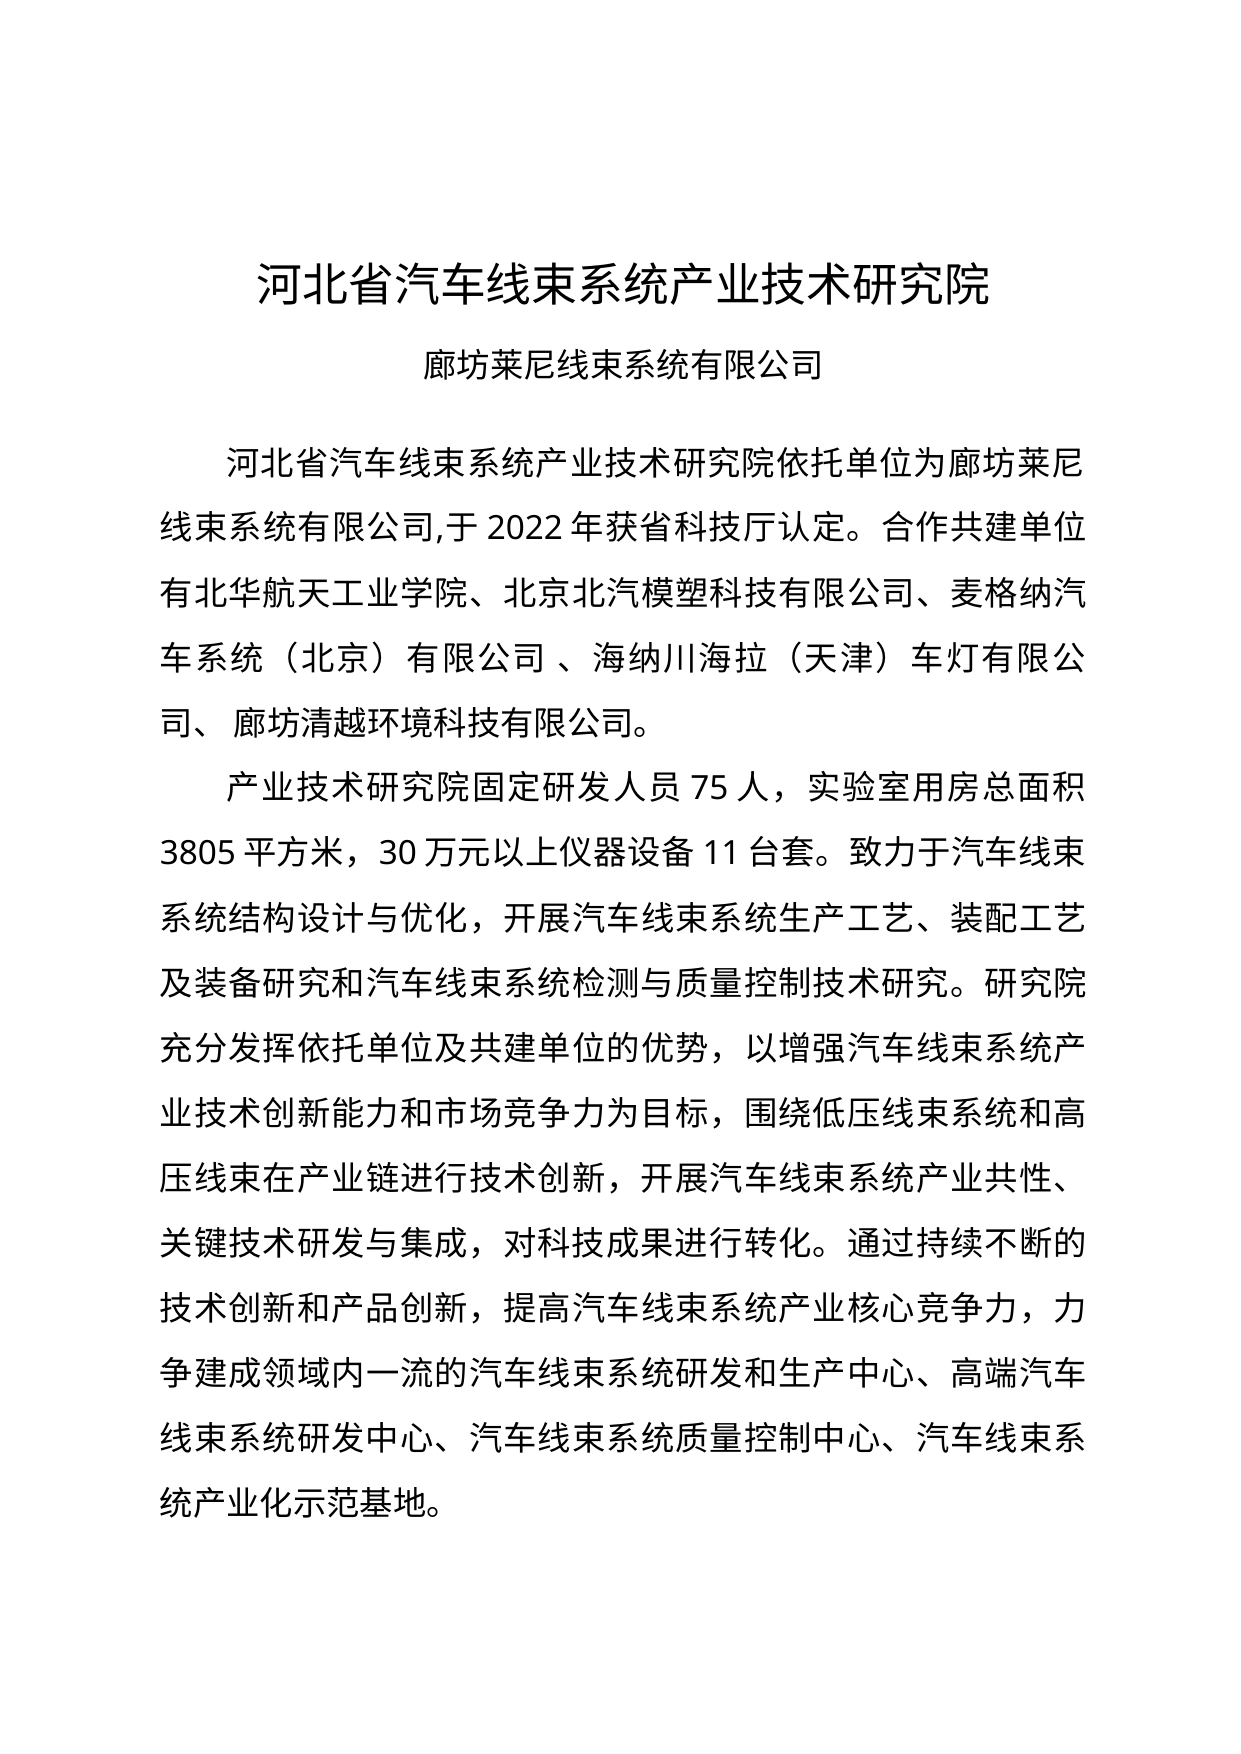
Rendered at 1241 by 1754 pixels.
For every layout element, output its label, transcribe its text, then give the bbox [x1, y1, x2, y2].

text 产业技术研究院固定研发人员75人，实验室用房总面积3805平方米，30万元以上仪器设备11台套。致力于汽车线束系统结构设计与优化，开展汽车线束系统生产工艺、装配工艺及装备研究和汽车线束系统检测与质量控制技术研究。研究院充分发挥依托单位及共建单位的优势，以增强汽车线束系统产业技术创新能力和市场竞争力为目标，围绕低压线束系统和高压线束在产业链进行技术创新，开展汽车线束系统产业共性、关键技术研发与集成，对科技成果进行转化。通过持续不断的技术创新和产品创新，提高汽车线束系统产业核心竞争力，力争建成领域内一流的汽车线束系统研发和生产中心、高端汽车线束系统研发中心、汽车线束系统质量控制中心、汽车线束系统产业化示范基地。 [159, 753, 1087, 1533]
text 河北省汽车线束系统产业技术研究院 [159, 233, 1087, 330]
text 廊坊莱尼线束系统有限公司 [159, 330, 1087, 395]
text 河北省汽车线束系统产业技术研究院依托单位为廊坊莱尼线束系统有限公司,于2022年获省科技厅认定。合作共建单位有北华航天工业学院、北京北汽模塑科技有限公司、麦格纳汽车系统（北京）有限公司 、海纳川海拉（天津）车灯有限公司、 廊坊清越环境科技有限公司。 [159, 428, 1087, 753]
